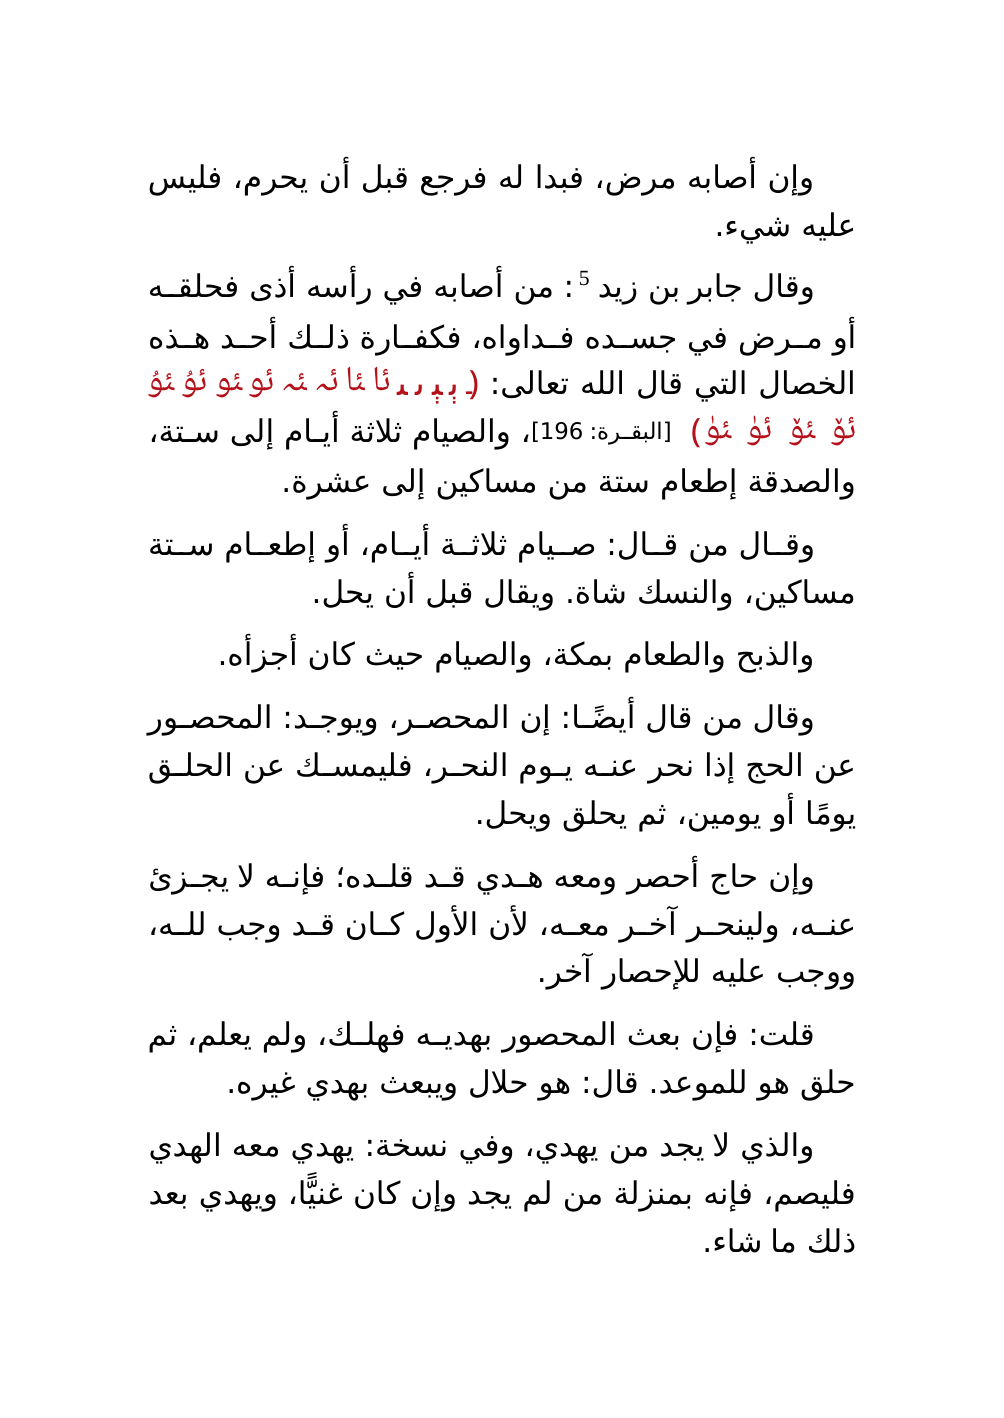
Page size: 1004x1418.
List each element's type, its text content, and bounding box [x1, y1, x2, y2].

text والذي لا يجد من يهدي، وفي نسخة: يهدي معه الهدي فليصم، فإنه بمنزلة من لم يجد وإن كان غنيًّا، ويهدي بعد ذلك ما شاء. [148, 1116, 856, 1259]
text والذبح والطعام بمكة، والصيام حيث كان أجزأه. [148, 625, 856, 673]
text وقال جابر بن زيد 5 : من أصابه في رأسه أذى فحلقه أو مرض في جسده فداواه، فكفارة ذلك أحد هذه الخصال التي قال الله تعالى: ﴿ ﯦ ﯧ ﯨ ﯩ ﯪ ﯫ ﯬ ﯭ ﯮ ﯯ ﯰ ﯱ ﯲ ﯳ ﯴ ﯵ ﴾ [البقرة: 196]، والصيام ثلاثة أيام إلى ستة، والصدقة إطعام ستة من مساكين إلى عشرة. [148, 260, 856, 500]
text وقال من قال أيضًا: إن المحصر، ويوجد: المحصور عن الحج إذا نحر عنه يوم النحر، فليمسك عن الحلق يومًا أو يومين، ثم يحلق ويحل. [148, 688, 856, 832]
text وإن حاج أحصر ومعه هدي قد قلده؛ فإنه لا يجزئ عنه، ولينحر آخر معه، لأن الأول كان قد وجب لله، ووجب عليه للإحصار آخر. [148, 846, 856, 990]
text قلت: فإن بعث المحصور بهديه فهلك، ولم يعلم، ثم حلق هو للموعد. قال: هو حلال ويبعث بهدي غيره. [148, 1005, 856, 1101]
text وقال من قال: صيام ثلاثة أيام، أو إطعام ستة مساكين، والنسك شاة. ويقال قبل أن يحل. [148, 514, 856, 610]
text وإن أصابه مرض، فبدا له فرجع قبل أن يحرم، فليس عليه شيء. [148, 148, 856, 243]
